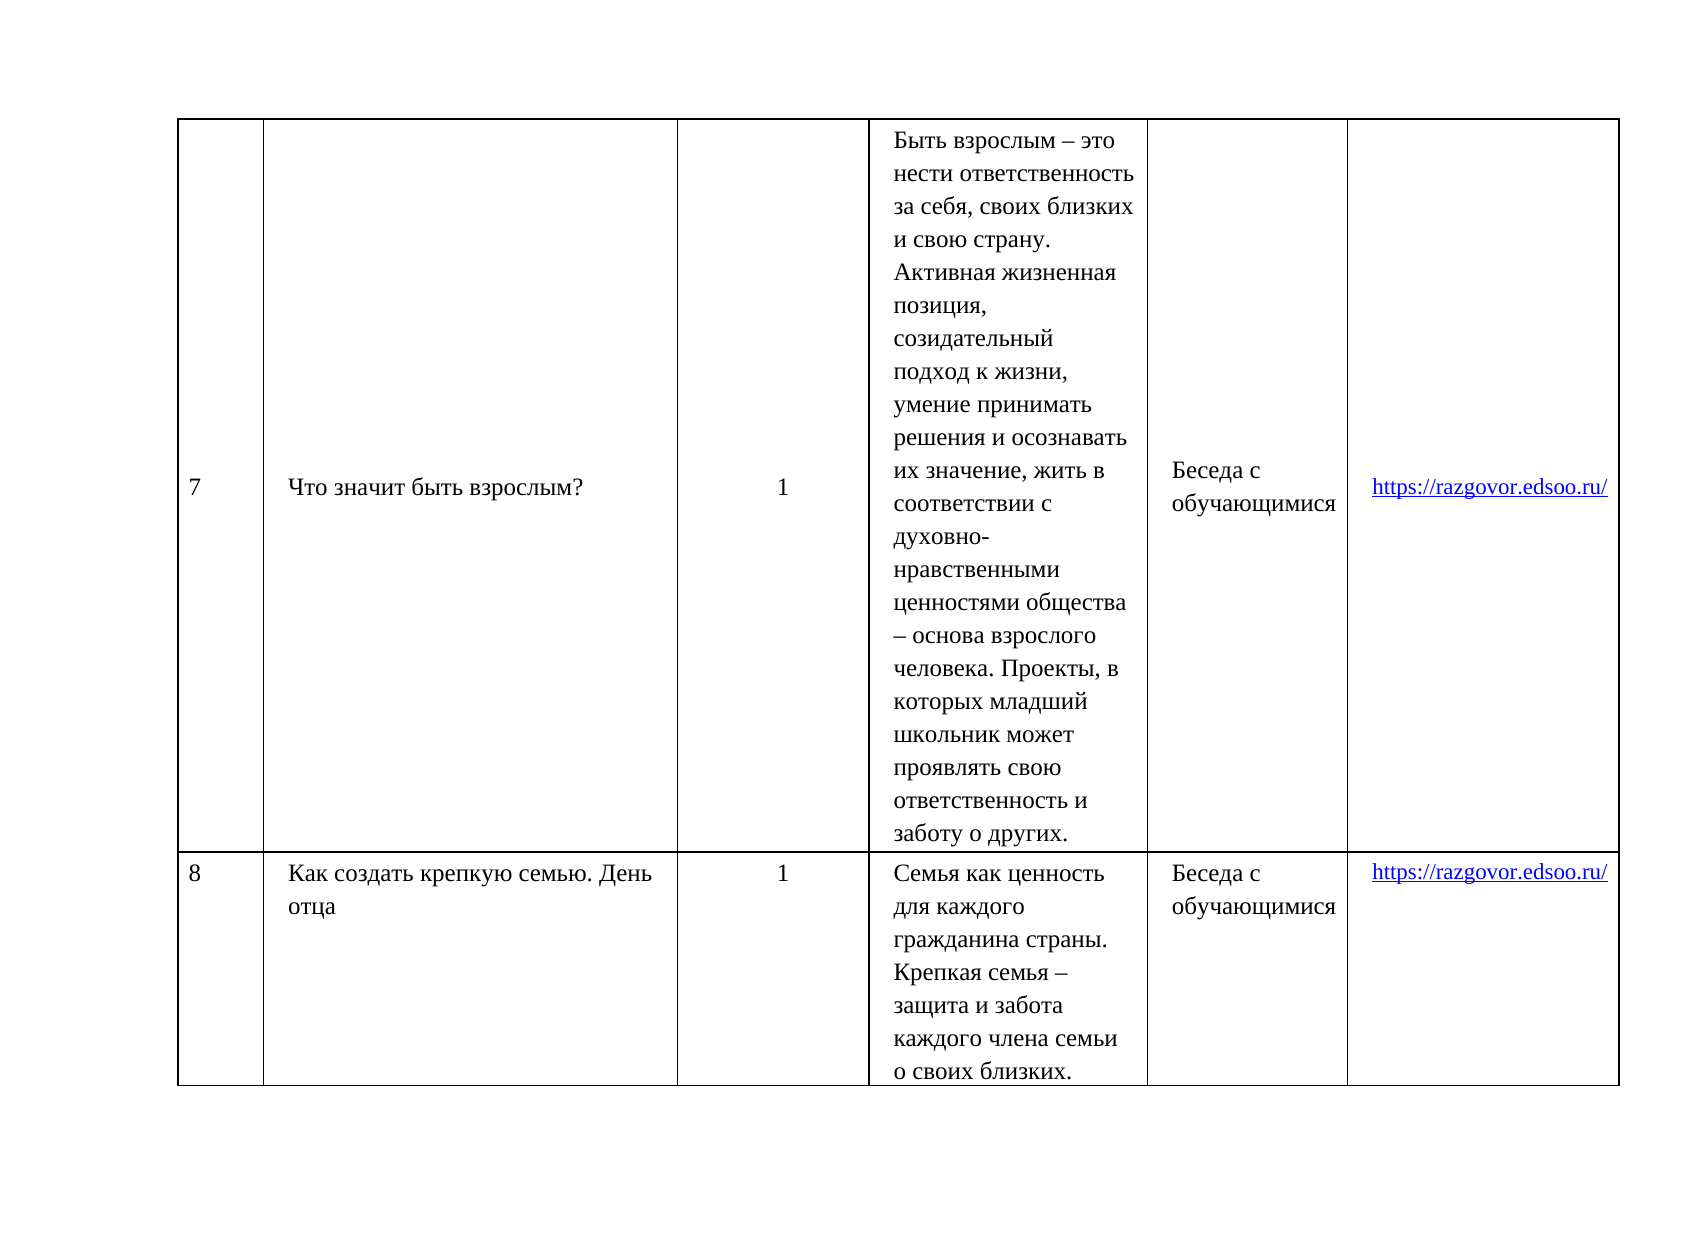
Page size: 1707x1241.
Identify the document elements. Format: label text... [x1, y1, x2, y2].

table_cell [1348, 853, 1618, 1084]
table_cell 8 [179, 853, 263, 1084]
table_cell 7 [179, 120, 263, 851]
table_cell Быть взрослым – это нести ответственность за себя, своих близких и свою страну. Активная жизненная позиция, созидательный подход к жизни, умение принимать решения и осознавать их значение, жить в соответствии с духовно-нравственными ценностями общества – основа взрослого человека. Проекты, в которых младший школьник может проявлять свою ответственность и заботу о других. [870, 120, 1147, 851]
table_cell 1 [678, 853, 868, 1084]
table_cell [1148, 120, 1347, 851]
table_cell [1148, 853, 1347, 1084]
table_cell 1 [678, 120, 868, 851]
table_cell Что значит быть взрослым? [264, 120, 677, 851]
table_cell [870, 853, 1147, 1084]
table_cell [1348, 120, 1618, 851]
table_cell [264, 853, 677, 1084]
